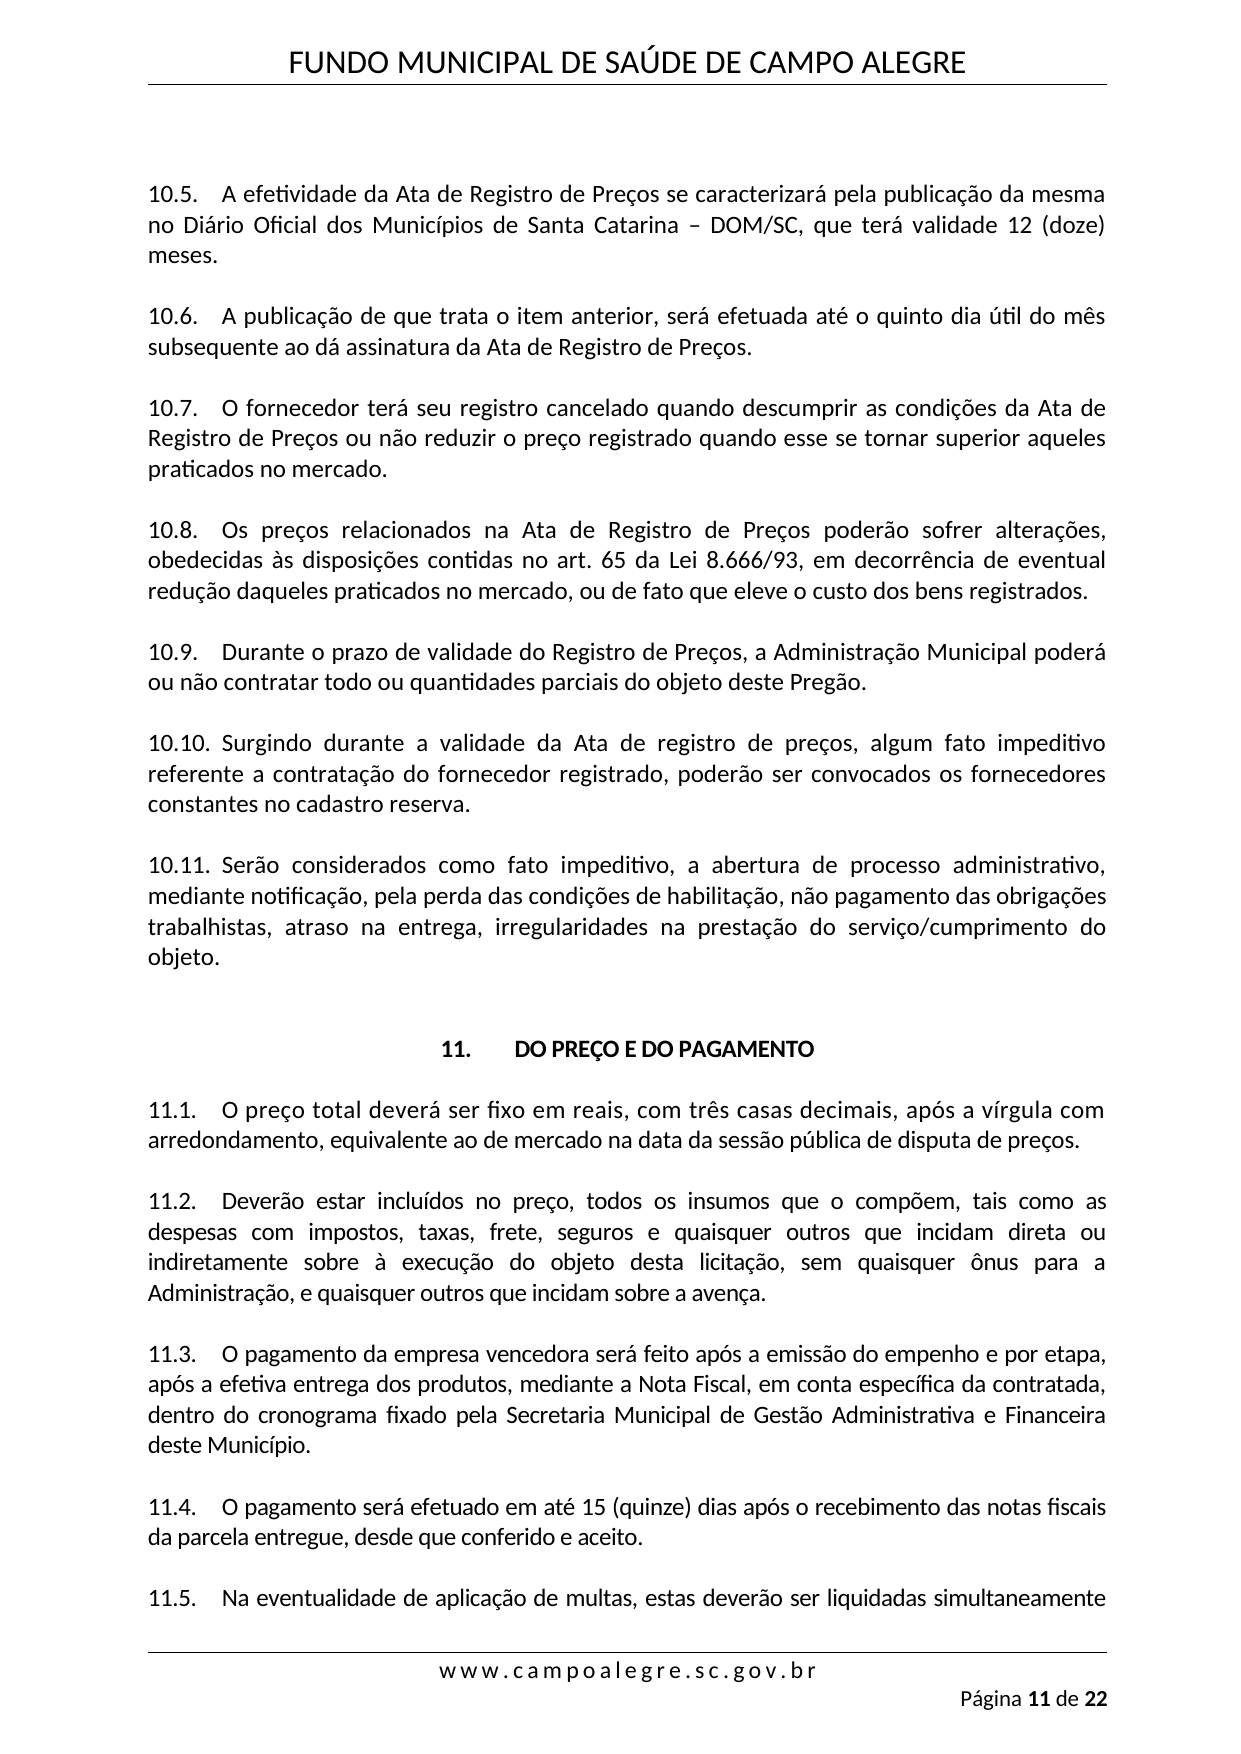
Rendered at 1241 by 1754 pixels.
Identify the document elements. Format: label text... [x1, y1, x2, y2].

list DO PREÇO E DO PAGAMENTO [148, 1033, 1107, 1063]
list O preço total deverá ser fixo em reais, com três casas decimais, após a vírgula com arredondamento, equivalente ao de mercado na data da sessão pública de disputa de preços. [148, 1094, 1107, 1155]
list O pagamento da empresa vencedora será feito após a emissão do empenho e por etapa, após a efetiva entrega dos produtos, mediante a Nota Fiscal, em conta específica da contratada, dentro do cronograma fixado pela Secretaria Municipal de Gestão Administrativa e Financeira deste Município. [148, 1338, 1107, 1460]
list Deverão estar incluídos no preço, todos os insumos que o compõem, tais como as despesas com impostos, taxas, frete, seguros e quaisquer outros que incidam direta ou indiretamente sobre à execução do objeto desta licitação, sem quaisquer ônus para a Administração, e quaisquer outros que incidam sobre a avença. [148, 1185, 1107, 1307]
list O pagamento será efetuado em até 15 (quinze) dias após o recebimento das notas fiscais da parcela entregue, desde que conferido e aceito. [148, 1491, 1107, 1552]
list A efetividade da Ata de Registro de Preços se caracterizará pela publicação da mesma no Diário Oficial dos Municípios de Santa Catarina – DOM/SC, que terá validade 12 (doze) meses. [148, 178, 1107, 270]
list Surgindo durante a validade da Ata de registro de preços, algum fato impeditivo referente a contratação do fornecedor registrado, poderão ser convocados os fornecedores constantes no cadastro reserva. [148, 728, 1107, 819]
list Serão considerados como fato impeditivo, a abertura de processo administrativo, mediante notificação, pela perda das condições de habilitação, não pagamento das obrigações trabalhistas, atraso na entrega, irregularidades na prestação do serviço/cumprimento do objeto. [148, 850, 1107, 972]
list Durante o prazo de validade do Registro de Preços, a Administração Municipal poderá ou não contratar todo ou quantidades parciais do objeto deste Pregão. [148, 636, 1107, 697]
list A publicação de que trata o item anterior, será efetuada até o quinto dia útil do mês subsequente ao dá assinatura da Ata de Registro de Preços. [148, 300, 1107, 361]
list Os preços relacionados na Ata de Registro de Preços poderão sofrer alterações, obedecidas às disposições contidas no art. 65 da Lei 8.666/93, em decorrência de eventual redução daqueles praticados no mercado, ou de fato que eleve o custo dos bens registrados. [148, 514, 1107, 606]
list O fornecedor terá seu registro cancelado quando descumprir as condições da Ata de Registro de Preços ou não reduzir o preço registrado quando esse se tornar superior aqueles praticados no mercado. [148, 392, 1107, 483]
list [148, 1582, 1107, 1613]
